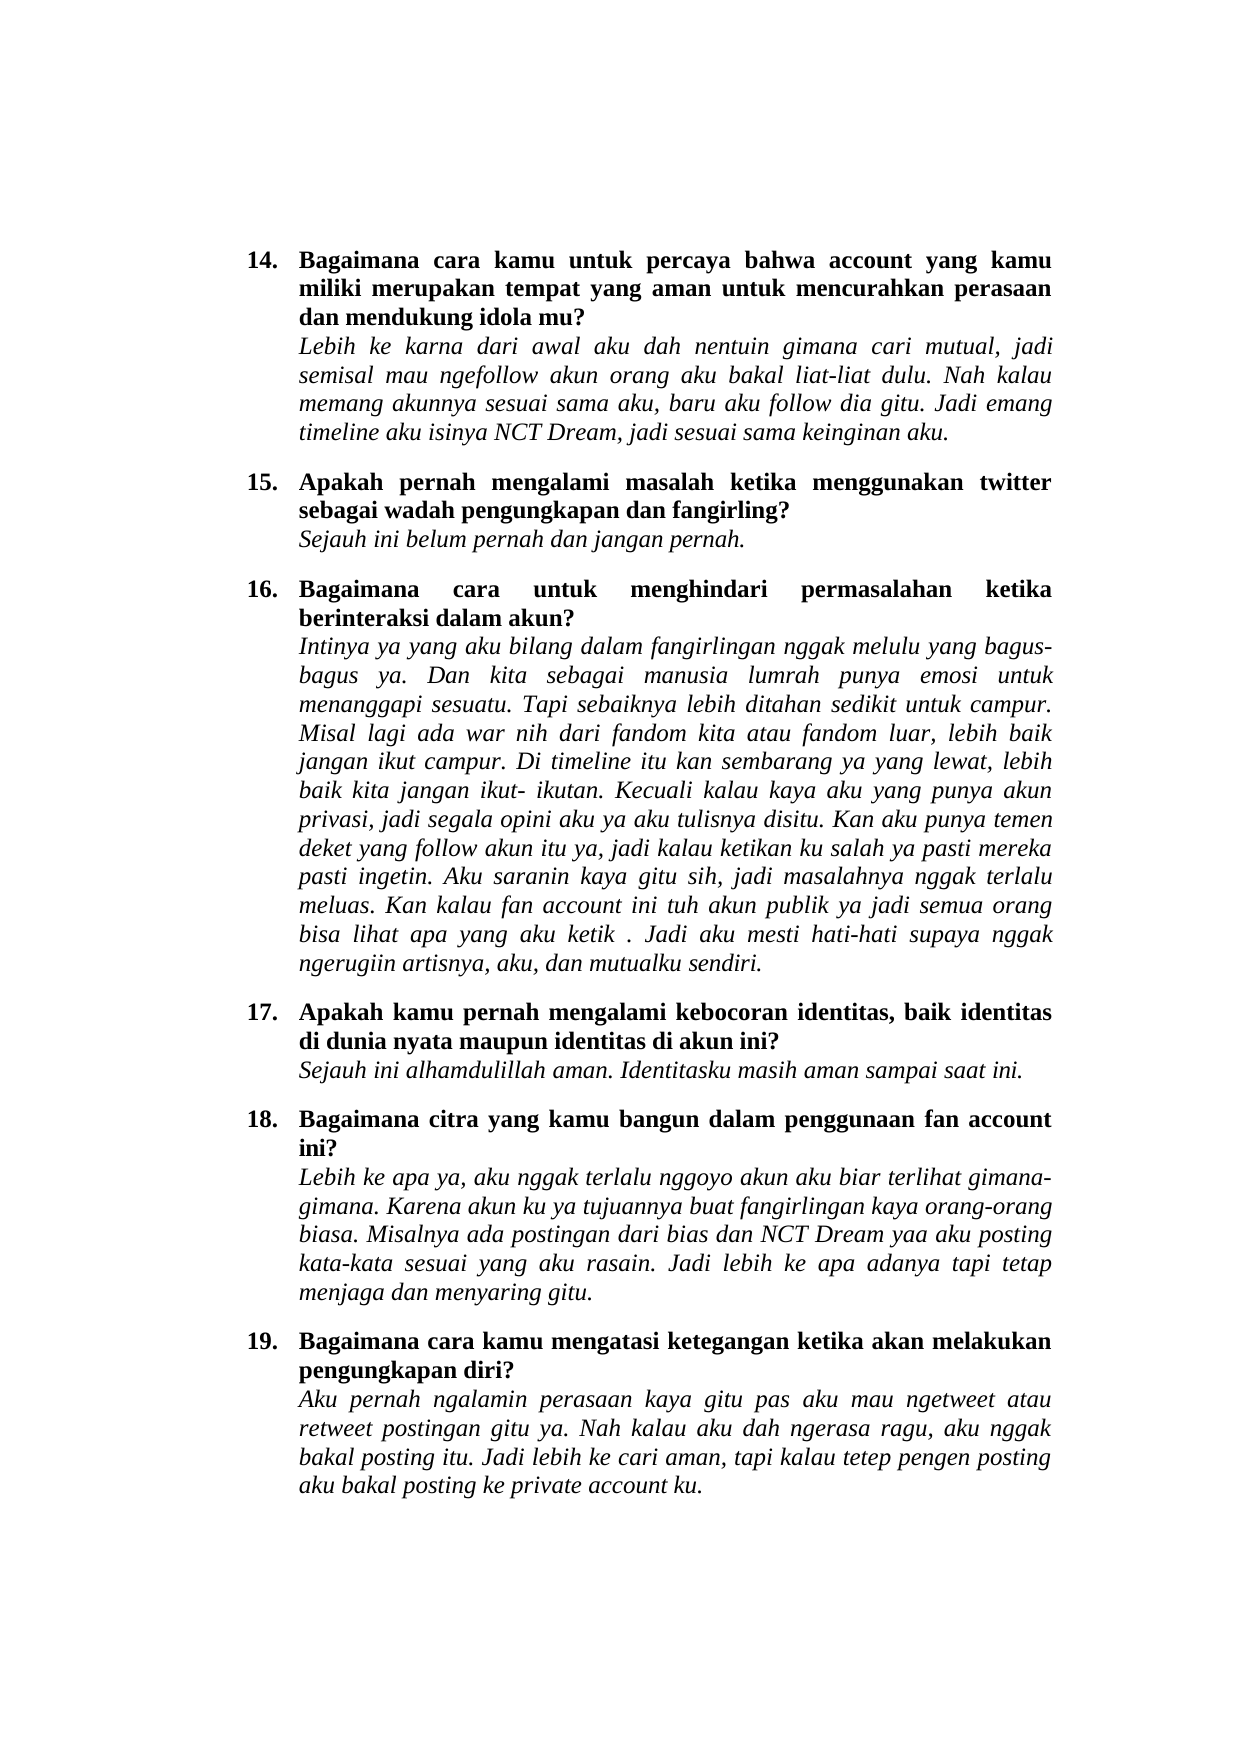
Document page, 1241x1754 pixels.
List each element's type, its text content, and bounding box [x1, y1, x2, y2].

subtitle Apakah kamu pernah mengalami kebocoran identitas, baik identitas di dunia nyata maupun identitas di akun ini? [247, 997, 1052, 1055]
text Sejauh ini alhamdulillah aman. Identitasku masih aman sampai saat ini. [299, 1055, 1201, 1083]
text Sejauh ini belum pernah dan jangan pernah. [299, 524, 1201, 553]
subtitle Bagaimana citra yang kamu bangun dalam penggunaan fan account ini? [247, 1104, 1052, 1162]
subtitle Bagaimana cara kamu mengatasi ketegangan ketika akan melakukan pengungkapan diri? [247, 1326, 1052, 1384]
subtitle Apakah pernah mengalami masalah ketika menggunakan twitter sebagai wadah pengungkapan dan fangirling? [247, 467, 1052, 524]
text Aku pernah ngalamin perasaan kaya gitu pas aku mau ngetweet atau retweet postingan gitu ya. Nah kalau aku dah ngerasa ragu, aku nggak bakal posting itu. Jadi lebih ke cari aman, tapi kalau tetep pengen posting aku bakal posting ke private account ku. [299, 1384, 1052, 1499]
text Lebih ke karna dari awal aku dah nentuin gimana cari mutual, jadi semisal mau ngefollow akun orang aku bakal liat-liat dulu. Nah kalau memang akunnya sesuai sama aku, baru aku follow dia gitu. Jadi emang timeline aku isinya NCT Dream, jadi sesuai sama keinginan aku. [299, 331, 1053, 446]
subtitle Bagaimana cara untuk menghindari permasalahan ketika berinteraksi dalam akun? [247, 574, 1052, 631]
text Intinya ya yang aku bilang dalam fangirlingan nggak melulu yang bagus- bagus ya. Dan kita sebagai manusia lumrah punya emosi untuk menanggapi sesuatu. Tapi sebaiknya lebih ditahan sedikit untuk campur. Misal lagi ada war nih dari fandom kita atau fandom luar, lebih baik jangan ikut campur. Di timeline itu kan sembarang ya yang lewat, lebih baik kita jangan ikut- ikutan. Kecuali kalau kaya aku yang punya akun privasi, jadi segala opini aku ya aku tulisnya disitu. Kan aku punya temen deket yang follow akun itu ya, jadi kalau ketikan ku salah ya pasti mereka pasti ingetin. Aku saranin kaya gitu sih, jadi masalahnya nggak terlalu meluas. Kan kalau fan account ini tuh akun publik ya jadi semua orang bisa lihat apa yang aku ketik . Jadi aku mesti hati-hati supaya nggak ngerugiin artisnya, aku, dan mutualku sendiri. [299, 631, 1053, 976]
subtitle Bagaimana cara kamu untuk percaya bahwa account yang kamu miliki merupakan tempat yang aman untuk mencurahkan perasaan dan mendukung idola mu? [247, 245, 1052, 331]
text Lebih ke apa ya, aku nggak terlalu nggoyo akun aku biar terlihat gimana- gimana. Karena akun ku ya tujuannya buat fangirlingan kaya orang-orang biasa. Misalnya ada postingan dari bias dan NCT Dream yaa aku posting kata-kata sesuai yang aku rasain. Jadi lebih ke apa adanya tapi tetap menjaga dan menyaring gitu. [299, 1162, 1053, 1306]
